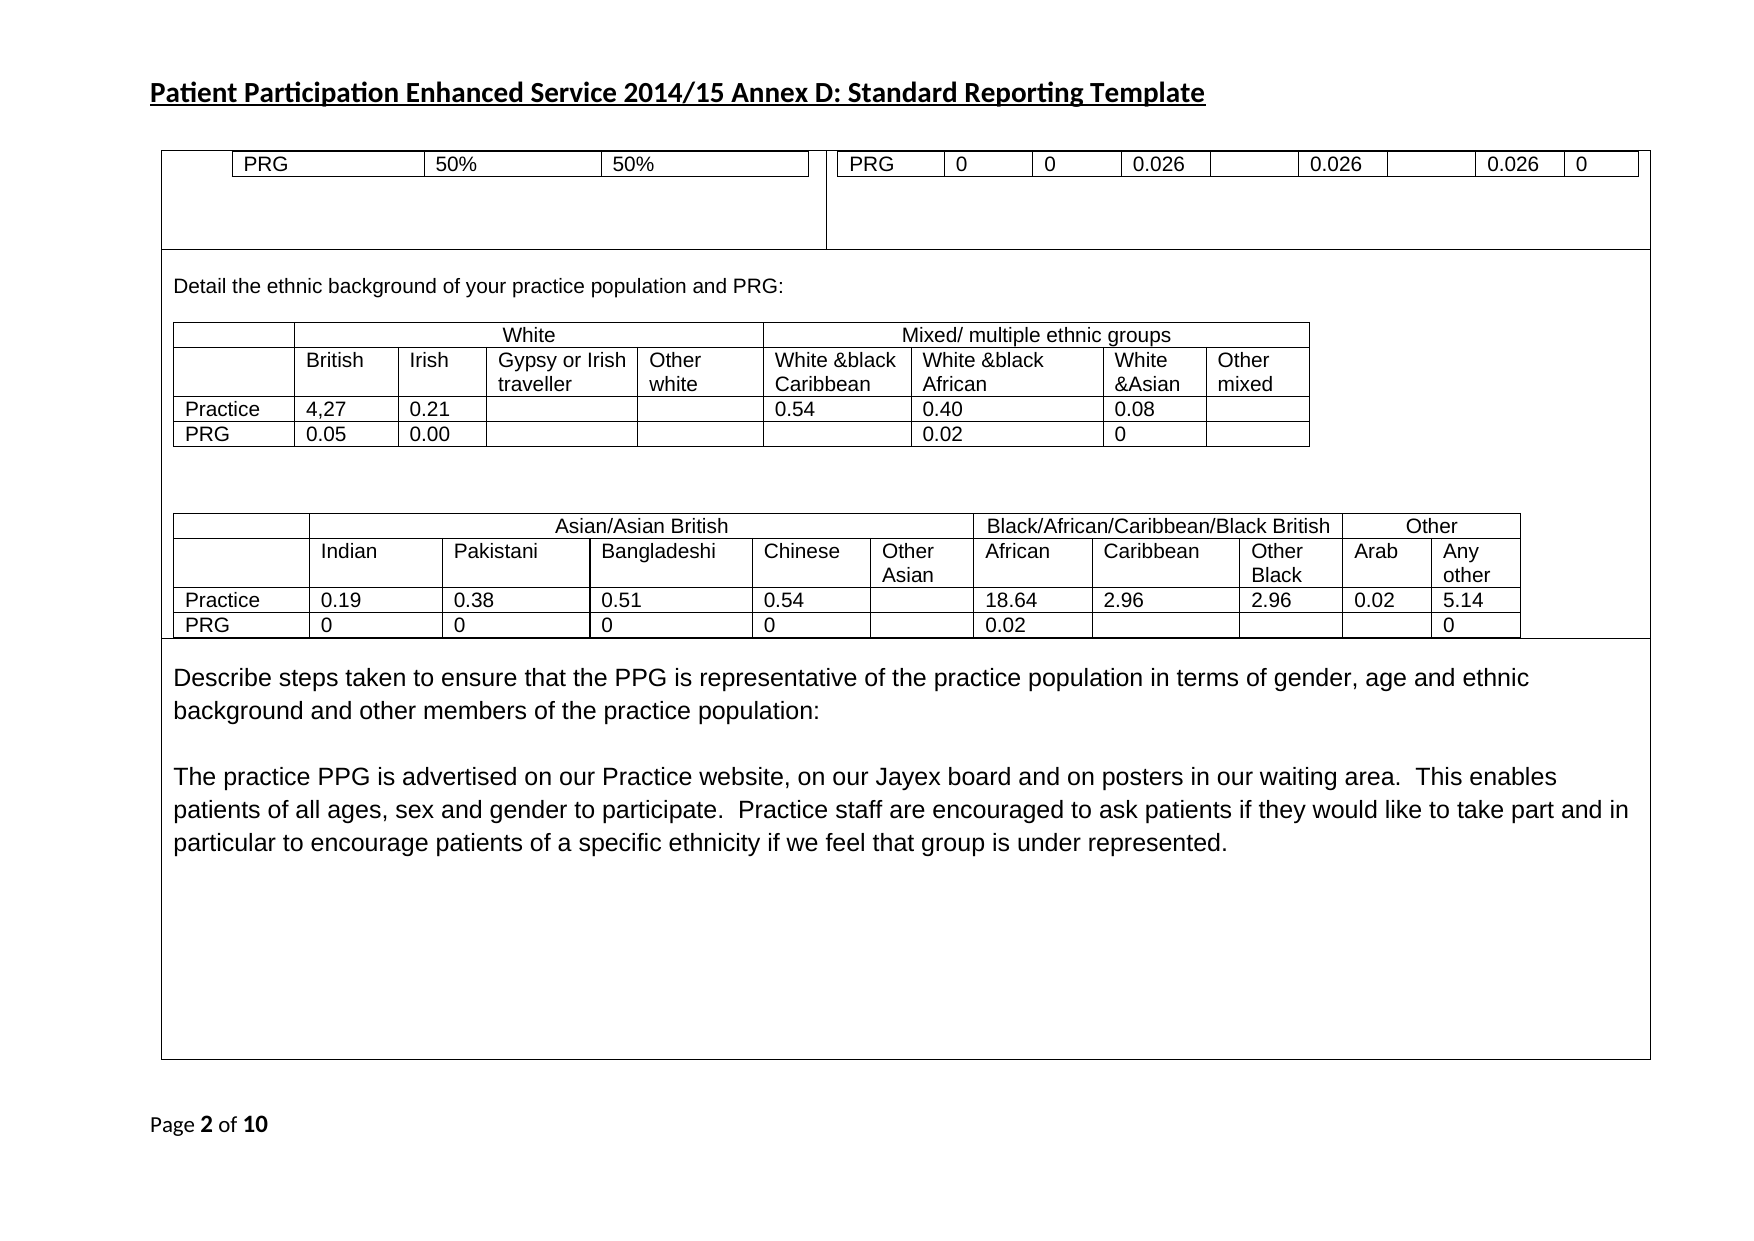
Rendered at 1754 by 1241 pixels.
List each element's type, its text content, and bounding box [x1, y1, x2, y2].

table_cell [827, 151, 1650, 249]
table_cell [162, 151, 826, 249]
table_cell Describe steps taken to ensure that the PPG is representative of the practice population in terms of gender, age and ethnic background and other members of the practice population: The practice PPG is advertised on our Practice website, on our Jayex board and on posters in our waiting area. This enables patients of all ages, sex and gender to participate. Practice staff are encouraged to ask patients if they would like to take part and in particular to encourage patients of a specific ethnicity if we feel that group is under represented. [162, 639, 1650, 1059]
table_cell Detail the ethnic background of your practice population and PRG: [162, 250, 1650, 638]
